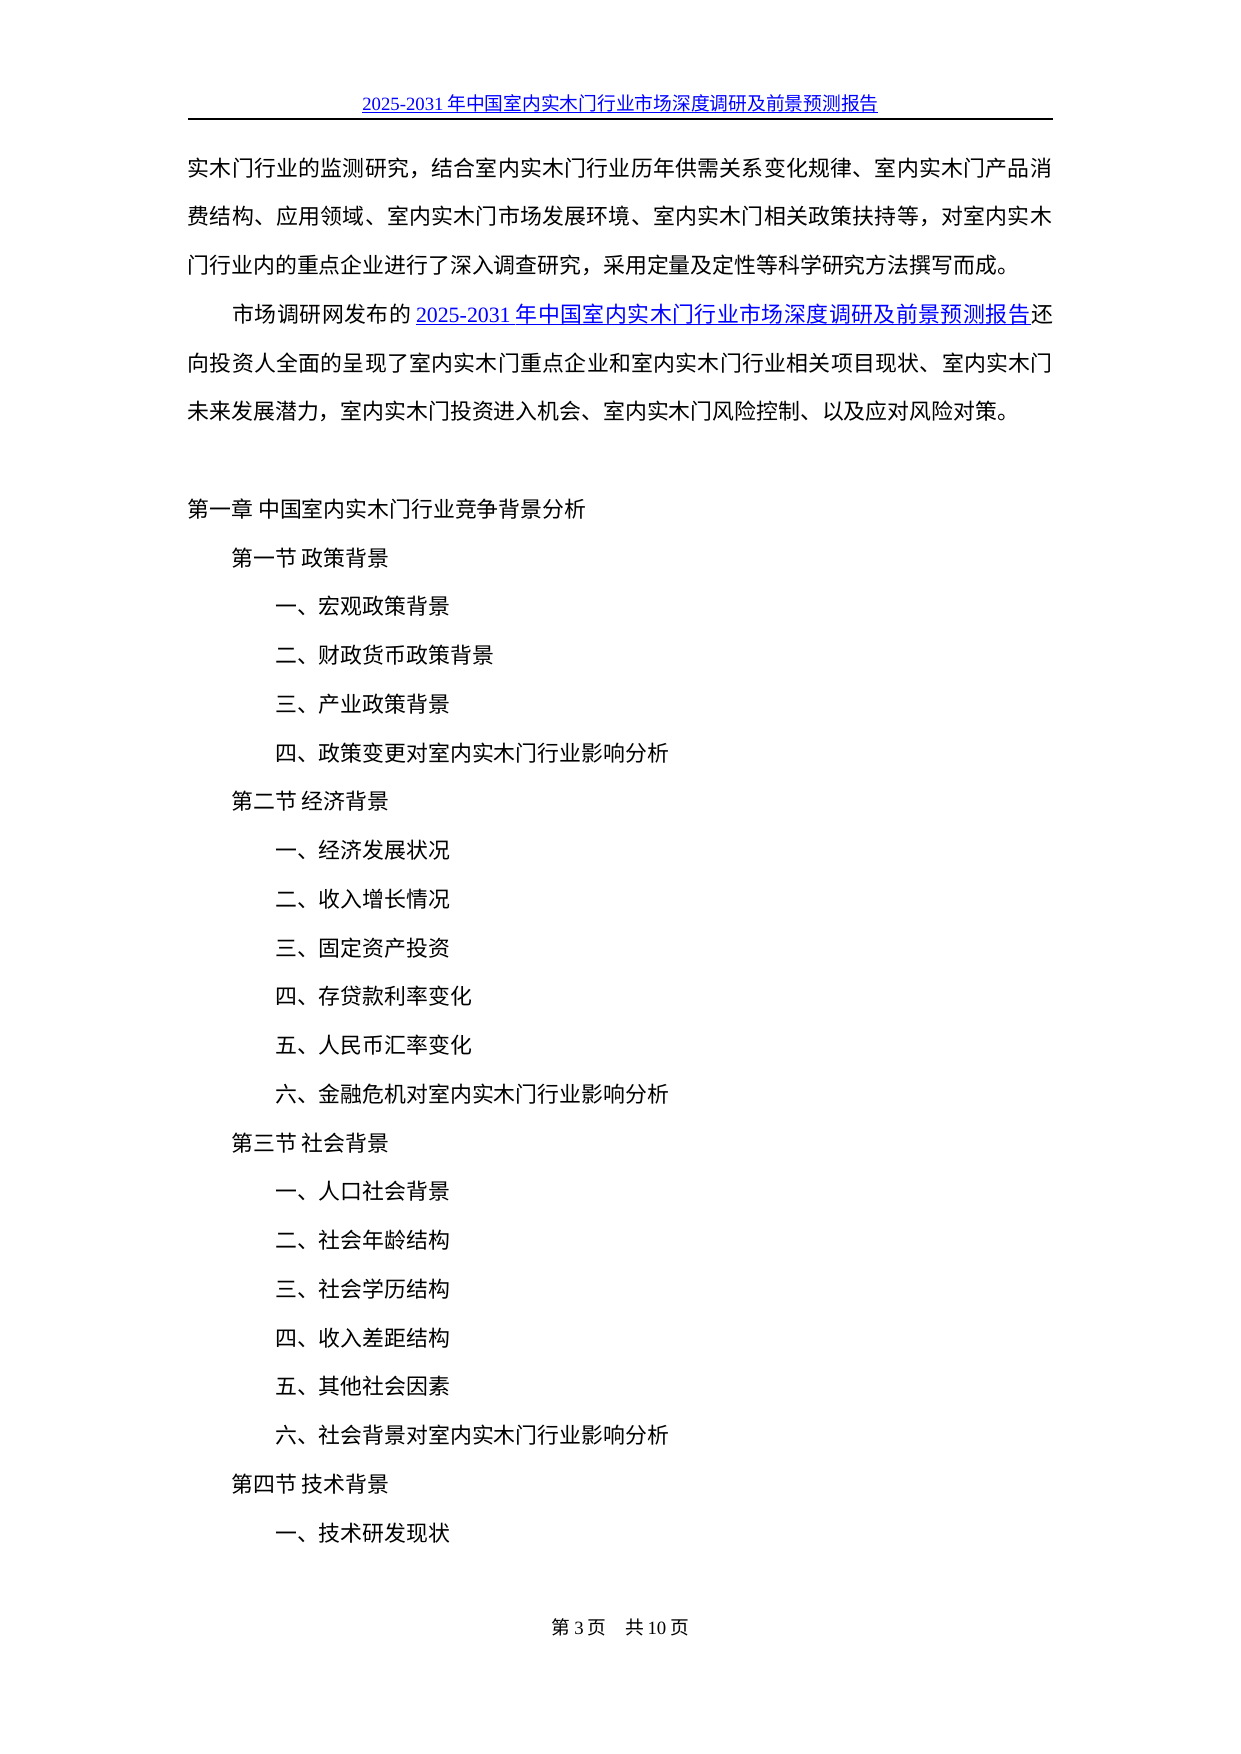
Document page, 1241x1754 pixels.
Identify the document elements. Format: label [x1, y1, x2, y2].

text [187, 150, 1053, 1548]
